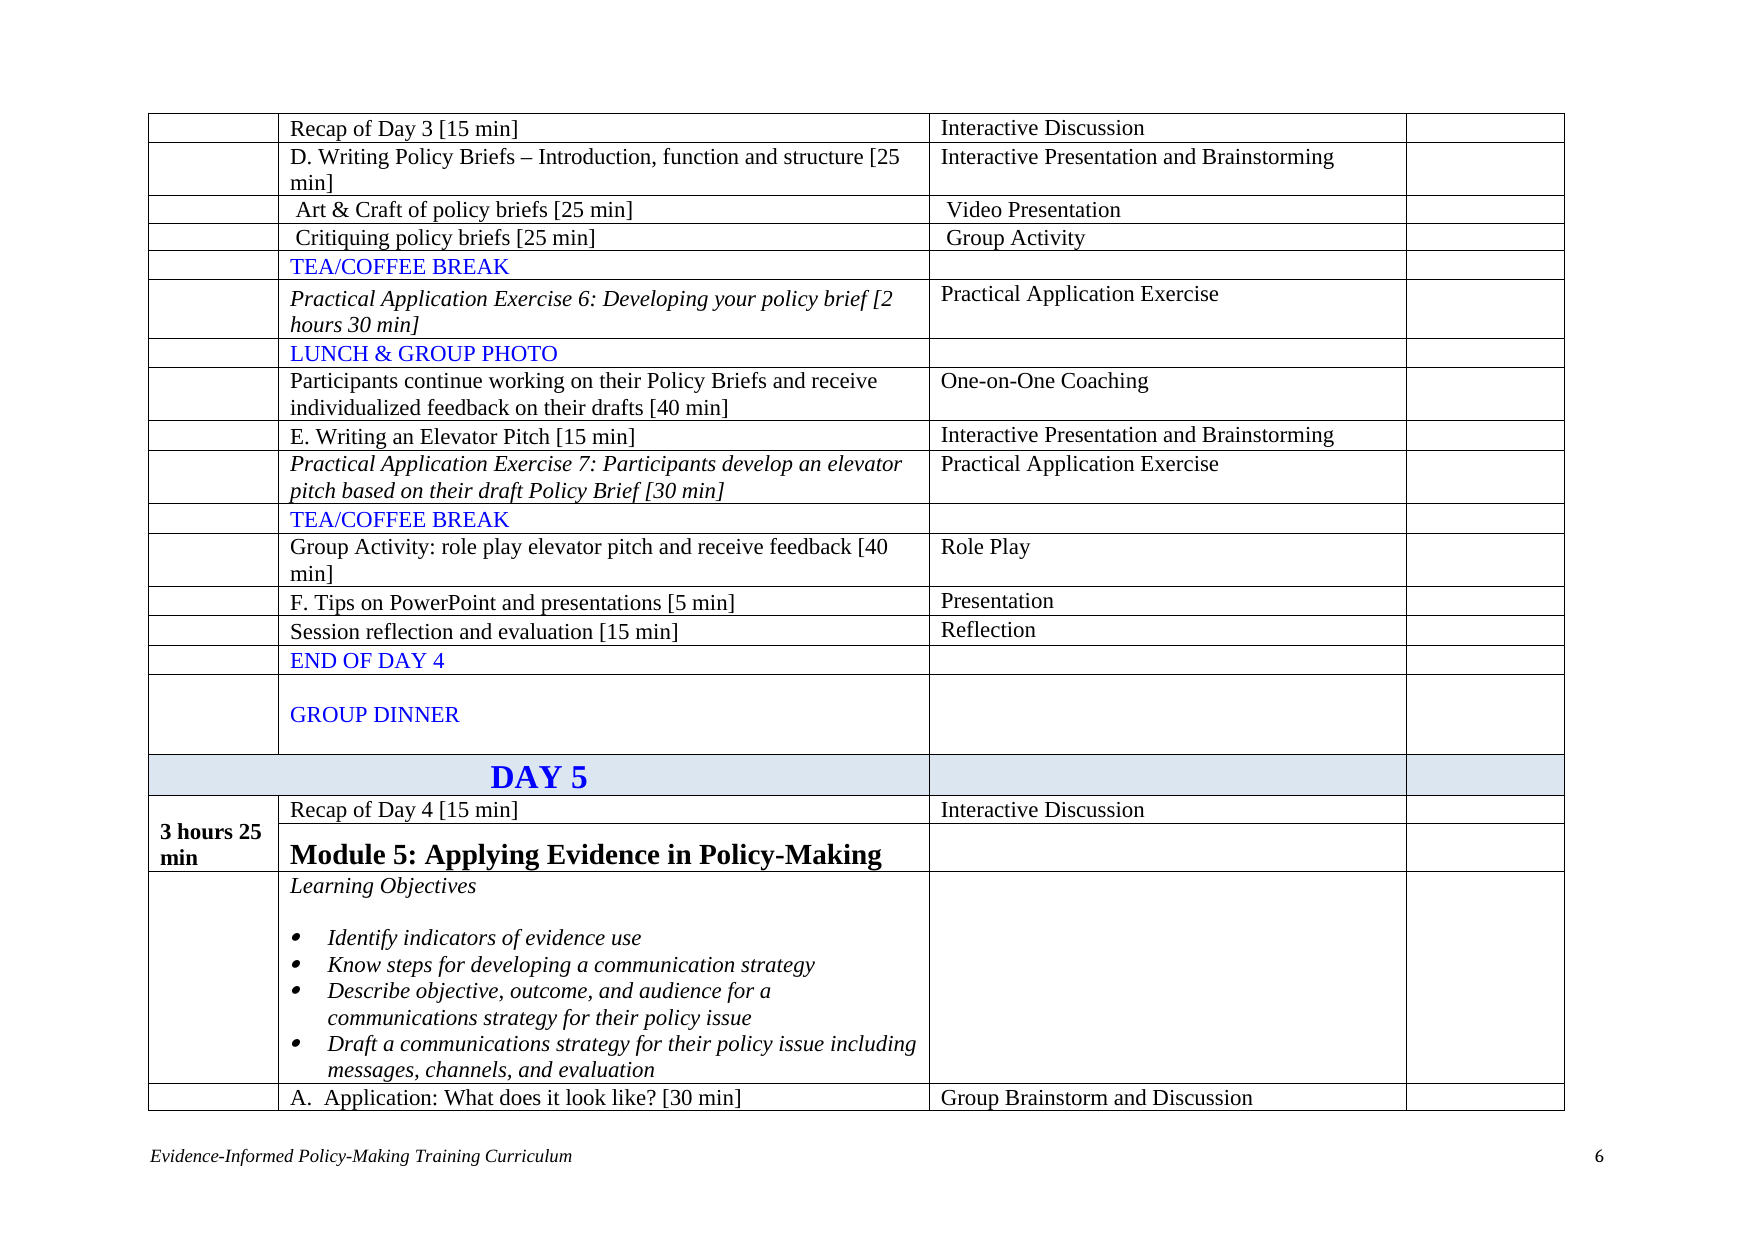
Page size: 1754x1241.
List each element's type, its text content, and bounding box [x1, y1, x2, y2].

table_cell [1407, 587, 1564, 615]
table_cell [1407, 675, 1564, 754]
table_cell [149, 872, 278, 1083]
table_cell [149, 143, 278, 195]
table_cell [149, 421, 278, 449]
table_cell [1407, 872, 1564, 1083]
table_cell [930, 251, 1406, 279]
table_cell F. Tips on PowerPoint and presentations [5 min] [279, 587, 929, 615]
table_cell TEA/COFFEE BREAK [279, 251, 929, 279]
table_cell GROUP DINNER [279, 675, 929, 754]
table_cell Learning Objectives Identify indicators of evidence use Know steps for developing a communication strategy Describe objective, outcome, and audience for a communications strategy for their policy issue Draft a communications strategy for their policy issue including messages, channels, and evaluation [279, 872, 929, 1083]
table_cell [1407, 1084, 1564, 1110]
table_cell [149, 534, 278, 586]
table_cell DAY 5 [149, 755, 929, 795]
table_cell [149, 587, 278, 615]
table_cell Art & Craft of policy briefs [25 min] [279, 196, 929, 223]
table_cell Practical Application Exercise [930, 451, 1406, 503]
table_cell One-on-One Coaching [930, 368, 1406, 420]
table_cell [1407, 504, 1564, 532]
table_cell [930, 824, 1406, 871]
table_cell [930, 872, 1406, 1083]
table_cell Video Presentation [930, 196, 1406, 223]
table_cell Interactive Presentation and Brainstorming [930, 143, 1406, 195]
table_cell [930, 755, 1406, 795]
table_cell END OF DAY 4 [279, 646, 929, 674]
table_cell Critiquing policy briefs [25 min] [279, 224, 929, 250]
table_cell Recap of Day 3 [15 min] [279, 114, 929, 142]
table_cell [1407, 824, 1564, 871]
table_cell Module 5: Applying Evidence in Policy-Making [279, 824, 929, 871]
table_cell [930, 646, 1406, 674]
table_cell Presentation [930, 587, 1406, 615]
table_cell LUNCH & GROUP PHOTO [279, 339, 929, 367]
table_cell [149, 646, 278, 674]
table_cell [149, 339, 278, 367]
table_cell [1407, 421, 1564, 449]
table_cell [149, 114, 278, 142]
table_cell [1407, 534, 1564, 586]
table_cell [149, 616, 278, 644]
table_cell [149, 504, 278, 532]
table_cell Session reflection and evaluation [15 min] [279, 616, 929, 644]
table_cell [1407, 368, 1564, 420]
table_cell [149, 196, 278, 223]
table_cell Group Brainstorm and Discussion [930, 1084, 1406, 1110]
table_cell Group Activity [930, 224, 1406, 250]
table_cell Group Activity: role play elevator pitch and receive feedback [40 min] [279, 534, 929, 586]
table_cell [1407, 339, 1564, 367]
table_cell Interactive Presentation and Brainstorming [930, 421, 1406, 449]
table_cell A. Application: What does it look like? [30 min] [279, 1084, 929, 1110]
table_cell [1407, 755, 1564, 795]
table_cell [149, 675, 278, 754]
table_cell Participants continue working on their Policy Briefs and receive individualized feedback on their drafts [40 min] [279, 368, 929, 420]
table_cell [1407, 280, 1564, 337]
table_cell [1407, 114, 1564, 142]
table_cell [149, 280, 278, 337]
table_cell Practical Application Exercise 7: Participants develop an elevator pitch based on their draft Policy Brief [30 min] [279, 451, 929, 503]
table_cell [149, 1084, 278, 1110]
table_cell [1407, 251, 1564, 279]
table_cell [930, 339, 1406, 367]
table_cell Practical Application Exercise 6: Developing your policy brief [2 hours 30 min] [279, 280, 929, 337]
table_cell Interactive Discussion [930, 796, 1406, 823]
table_cell 3 hours 25 min [149, 796, 278, 871]
table_cell E. Writing an Elevator Pitch [15 min] [279, 421, 929, 449]
table_cell Role Play [930, 534, 1406, 586]
table_cell [149, 368, 278, 420]
table_cell [930, 675, 1406, 754]
table_cell [149, 251, 278, 279]
table_cell [1407, 451, 1564, 503]
table_cell Reflection [930, 616, 1406, 644]
table_cell [149, 451, 278, 503]
table_cell D. Writing Policy Briefs – Introduction, function and structure [25 min] [279, 143, 929, 195]
table_cell [1407, 646, 1564, 674]
table_cell [930, 504, 1406, 532]
table_cell [1407, 196, 1564, 223]
table_cell [1407, 796, 1564, 823]
table_cell [1407, 224, 1564, 250]
table_cell Recap of Day 4 [15 min] [279, 796, 929, 823]
table_cell Practical Application Exercise [930, 280, 1406, 337]
table_cell [1407, 616, 1564, 644]
table_cell Interactive Discussion [930, 114, 1406, 142]
table_cell [1407, 143, 1564, 195]
table_cell [149, 224, 278, 250]
table_cell TEA/COFFEE BREAK [279, 504, 929, 532]
